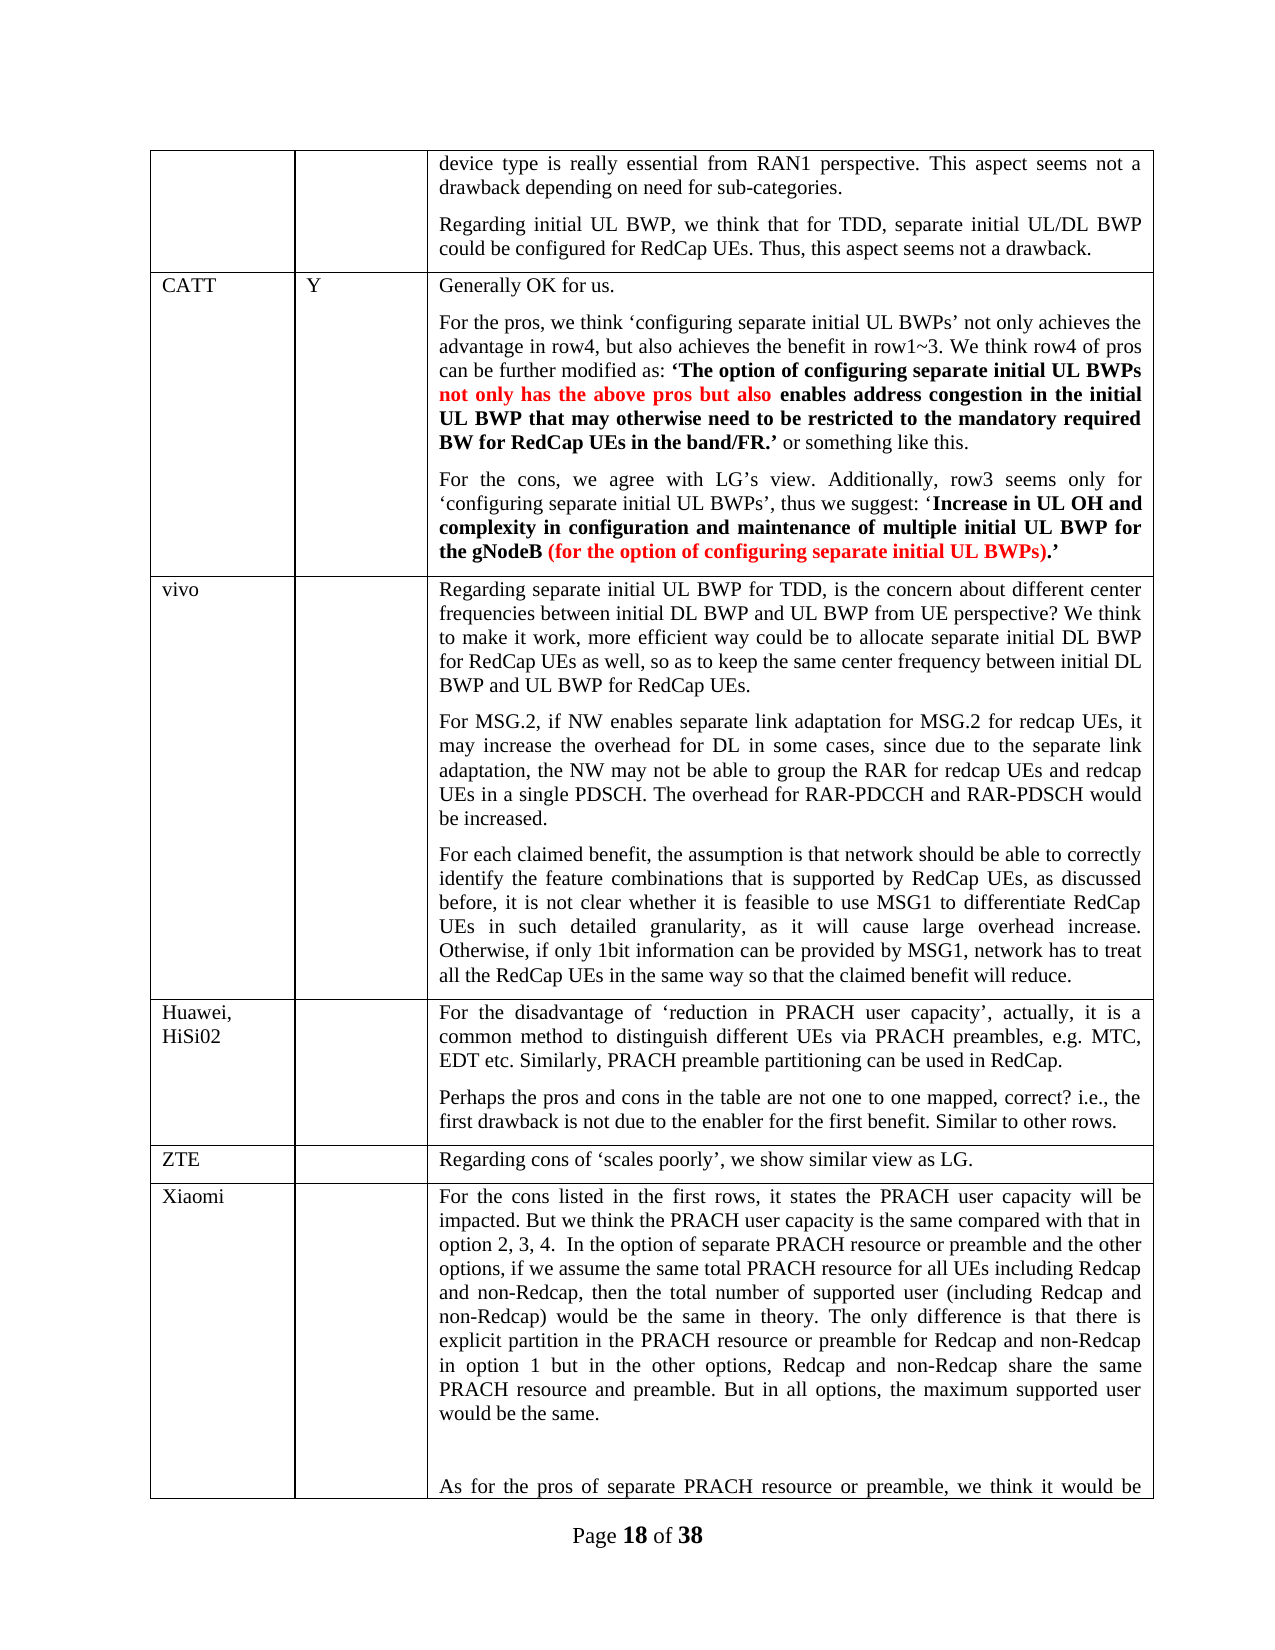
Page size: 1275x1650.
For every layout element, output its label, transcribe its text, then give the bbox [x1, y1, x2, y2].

table_cell LG [151, 151, 294, 272]
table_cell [428, 151, 1153, 272]
table_cell Huawei, HiSi02 [151, 1000, 294, 1145]
table_cell [296, 1146, 427, 1183]
table_cell Y [296, 273, 427, 576]
table_cell [296, 577, 427, 999]
table_cell Xiaomi [151, 1184, 294, 1498]
table_cell ZTE [151, 1146, 294, 1183]
table_cell For the disadvantage of ‘reduction in PRACH user capacity’, actually, it is a common method to distinguish different UEs via PRACH preambles, e.g. MTC, EDT etc. Similarly, PRACH preamble partitioning can be used in RedCap. Perhaps the pros and cons in the table are not one to one mapped, correct? i.e., the first drawback is not due to the enabler for the first benefit. Similar to other rows. [428, 1000, 1153, 1145]
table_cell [428, 1184, 1153, 1498]
table_cell vivo [151, 577, 294, 999]
table_cell [296, 151, 427, 272]
table_cell Regarding separate initial UL BWP for TDD, is the concern about different center frequencies between initial DL BWP and UL BWP from UE perspective? We think to make it work, more efficient way could be to allocate separate initial DL BWP for RedCap UEs as well, so as to keep the same center frequency between initial DL BWP and UL BWP for RedCap UEs. For MSG.2, if NW enables separate link adaptation for MSG.2 for redcap UEs, it may increase the overhead for DL in some cases, since due to the separate link adaptation, the NW may not be able to group the RAR for redcap UEs and redcap UEs in a single PDSCH. The overhead for RAR-PDCCH and RAR-PDSCH would be increased. For each claimed benefit, the assumption is that network should be able to correctly identify the feature combinations that is supported by RedCap UEs, as discussed before, it is not clear whether it is feasible to use MSG1 to differentiate RedCap UEs in such detailed granularity, as it will cause large overhead increase. Otherwise, if only 1bit information can be provided by MSG1, network has to treat all the RedCap UEs in the same way so that the claimed benefit will reduce. [428, 577, 1153, 999]
table_cell [296, 1184, 427, 1498]
table_cell Regarding cons of ‘scales poorly’, we show similar view as LG. [428, 1146, 1153, 1183]
table_cell [296, 1000, 427, 1145]
table_cell CATT [151, 273, 294, 576]
table_cell Generally OK for us. For the pros, we think ‘configuring separate initial UL BWPs’ not only achieves the advantage in row4, but also achieves the benefit in row1~3. We think row4 of pros can be further modified as: ‘The option of configuring separate initial UL BWPs not only has the above pros but also enables address congestion in the initial UL BWP that may otherwise need to be restricted to the mandatory required BW for RedCap UEs in the band/FR.’ or something like this. For the cons, we agree with LG’s view. Additionally, row3 seems only for ‘configuring separate initial UL BWPs’, thus we suggest: ‘Increase in UL OH and complexity in configuration and maintenance of multiple initial UL BWP for the gNodeB (for the option of configuring separate initial UL BWPs).’ [428, 273, 1153, 576]
